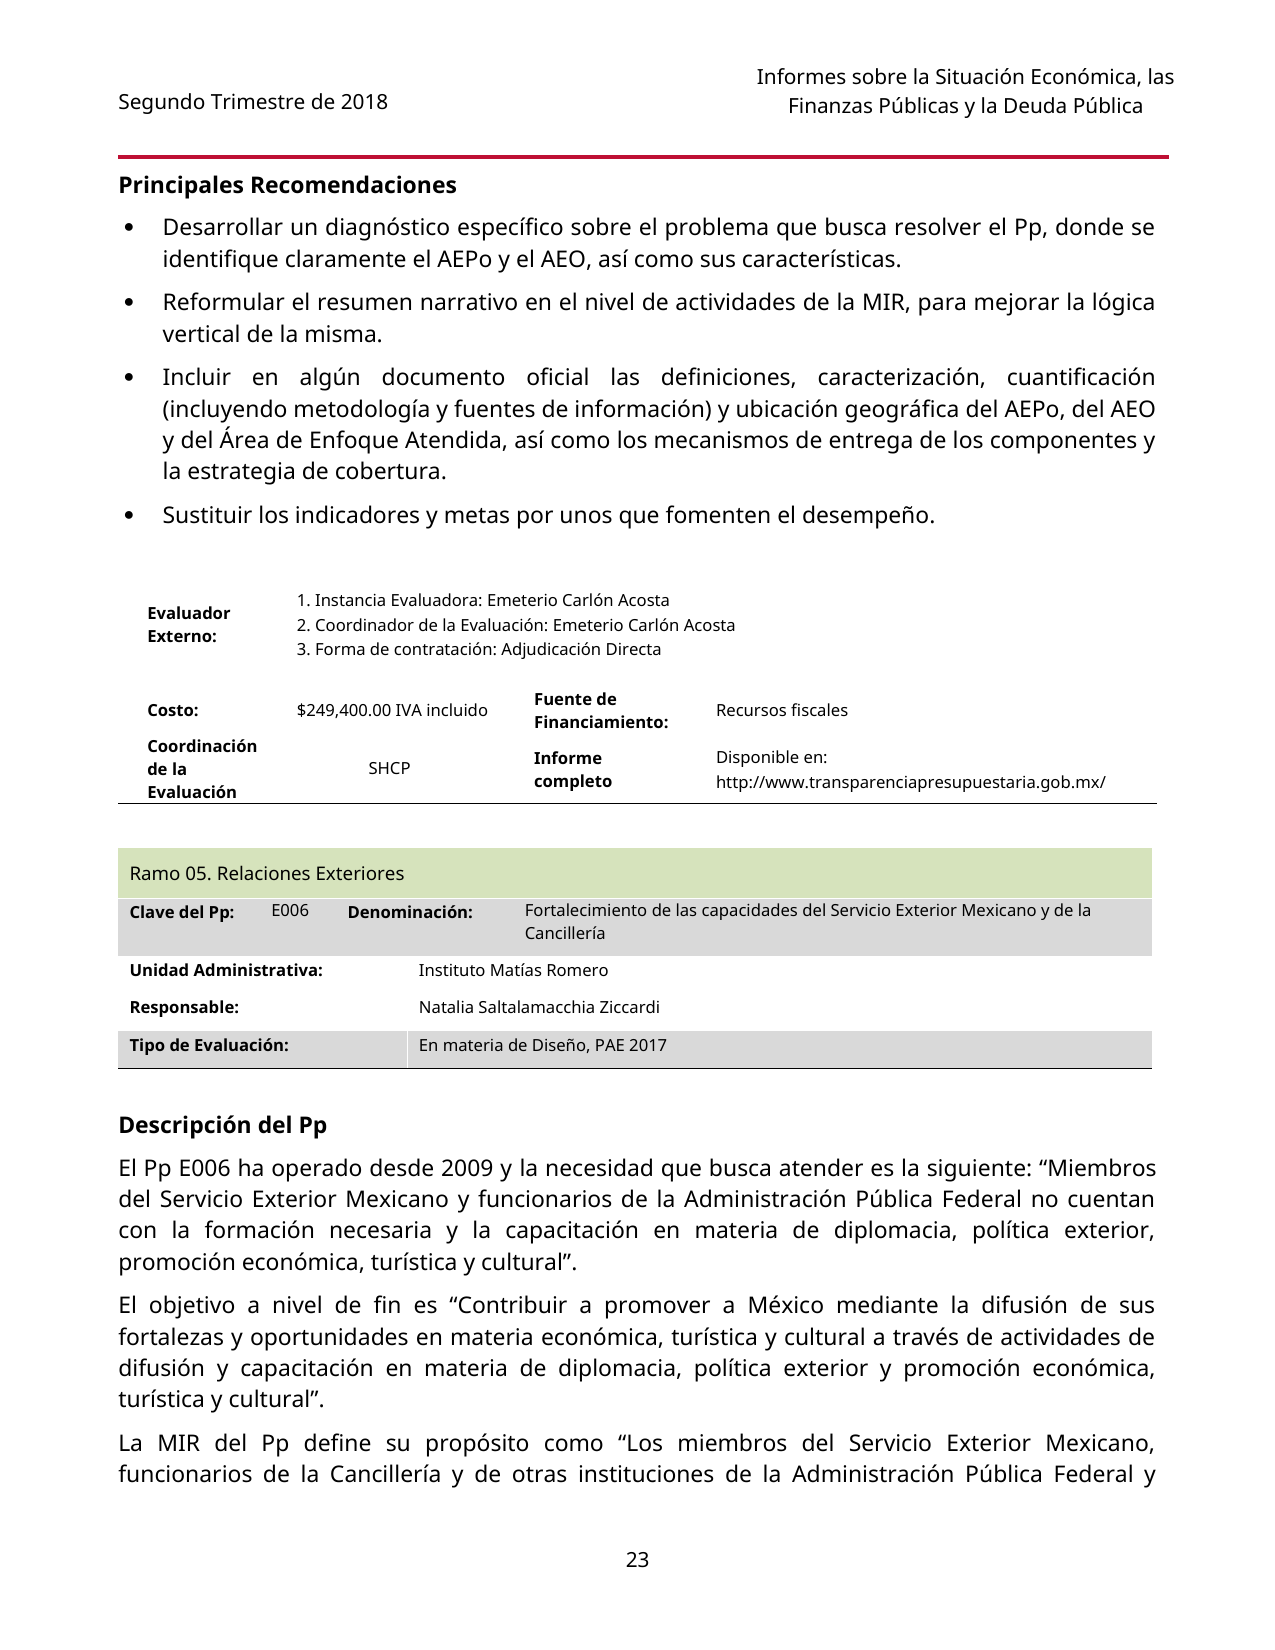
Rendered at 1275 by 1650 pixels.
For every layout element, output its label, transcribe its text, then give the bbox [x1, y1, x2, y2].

text El Pp E006 ha operado desde 2009 y la necesidad que busca atender es la siguiente: “Miembros del Servicio Exterior Mexicano y funcionarios de la Administración Pública Federal no cuentan con la formación necesaria y la capacitación en materia de diplomacia, política exterior, promoción económica, turística y cultural”. [118, 1152, 1157, 1277]
list Sustituir los indicadores y metas por unos que fomenten el desempeño. [125, 499, 1157, 530]
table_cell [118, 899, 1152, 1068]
text El objetivo a nivel de fin es “Contribuir a promover a México mediante la difusión de sus fortalezas y oportunidades en materia económica, turística y cultural a través de actividades de difusión y capacitación en materia de diplomacia, política exterior y promoción económica, turística y cultural”. [118, 1289, 1157, 1414]
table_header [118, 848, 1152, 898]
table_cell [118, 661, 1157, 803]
list Reformular el resumen narrativo en el nivel de actividades de la MIR, para mejorar la lógica vertical de la misma. [125, 286, 1157, 349]
list Desarrollar un diagnóstico específico sobre el problema que busca resolver el Pp, donde se identifique claramente el AEPo y el AEO, así como sus características. [125, 211, 1157, 274]
text Descripción del Pp [118, 1113, 1157, 1139]
list Incluir en algún documento oficial las definiciones, caracterización, cuantificación (incluyendo metodología y fuentes de información) y ubicación geográfica del AEPo, del AEO y del Área de Enfoque Atendida, así como los mecanismos de entrega de los componentes y la estrategia de cobertura. [125, 361, 1157, 486]
text Principales Recomendaciones [118, 173, 1157, 199]
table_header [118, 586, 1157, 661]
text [118, 1427, 1157, 1489]
